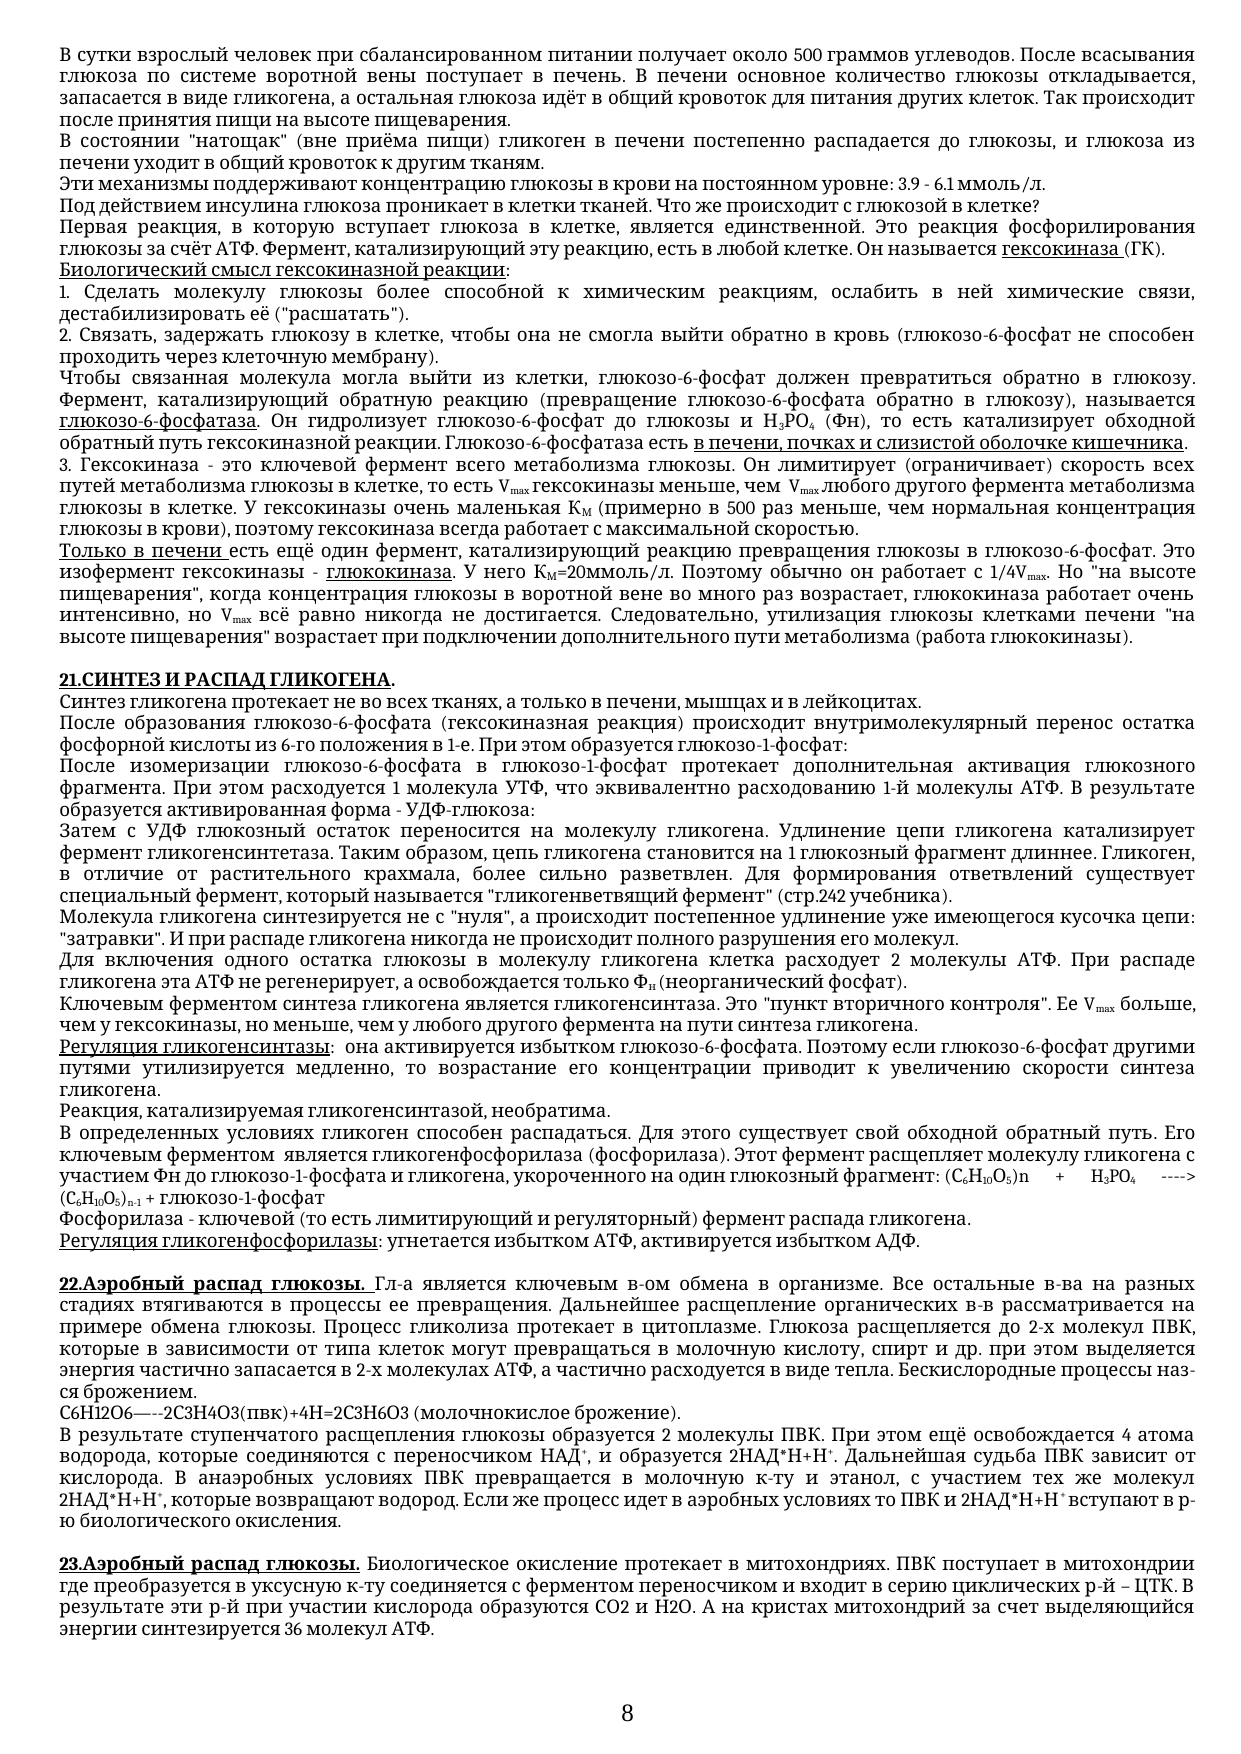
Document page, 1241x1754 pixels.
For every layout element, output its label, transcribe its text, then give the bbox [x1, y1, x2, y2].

text Синтез гликогена протекает не во всех тканях, а только в печени, мышцах и в лейкоцитах. [59, 691, 1196, 713]
text 2. Связать, задержать глюкозу в клетке, чтобы она не смогла выйти обратно в кровь (глюкозо-6-фосфат не способен проходить через клеточную мембрану). [59, 325, 1196, 368]
text Только в печени есть ещё один фермент, катализирующий реакцию превращения глюкозы в глюкозо-6-фосфат. Это изофермент гексокиназы - глюкокиназа. У него КМ=20ммоль/л. Поэтому обычно он работает с 1/4Vmax. Но "на высоте пищеварения", когда концентрация глюкозы в воротной вене во много раз возрастает, глюкокиназа работает очень интенсивно, но Vmax всё равно никогда не достигается. Следовательно, утилизация глюкозы клетками печени "на высоте пищеварения" возрастает при подключении дополнительного пути метаболизма (работа глюкокиназы). [59, 540, 1196, 648]
text Биологический смысл гексокиназной реакции: [59, 260, 1196, 282]
text Для включения одного остатка глюкозы в молекулу гликогена клетка расходует 2 молекулы АТФ. При распаде гликогена эта АТФ не регенерирует, а освобождается только Фн (неорганический фосфат). [59, 950, 1196, 993]
text 22.Аэробный распад глюкозы. Гл-а является ключевым в-ом обмена в организме. Все остальные в-ва на разных стадиях втягиваются в процессы ее превращения. Дальнейшее расщепление органических в-в рассматривается на примере обмена глюкозы. Процесс гликолиза протекает в цитоплазме. Глюкоза расщепляется до 2-х молекул ПВК, которые в зависимости от типа клеток могут превращаться в молочную кислоту, спирт и др. при этом выделяется энергия частично запасается в 2-х молекулах АТФ, а частично расходуется в виде тепла. Бескислородные процессы наз-ся брожением. [59, 1273, 1196, 1403]
text Регуляция гликогенфосфорилазы: угнетается избытком АТФ, активируется избытком АДФ. [59, 1230, 1196, 1252]
text В сутки взрослый человек при сбалансированном питании получает около углеводов. После всасывания глюкоза по системе воротной вены поступает в печень. В печени основное количество глюкозы откладывается, запасается в виде гликогена, а остальная глюкоза идёт в общий кровоток для питания других клеток. Так происходит после принятия пищи на высоте пищеварения. [59, 44, 1196, 131]
text Затем с УДФ глюкозный остаток переносится на молекулу гликогена. Удлинение цепи гликогена катализирует фермент гликогенсинтетаза. Таким образом, цепь гликогена становится на 1 глюкозный фрагмент длиннее. Гликоген, в отличие от растительного крахмала, более сильно разветвлен. Для формирования ответвлений существует специальный фермент, который называется "гликогенветвящий фермент" (стр.242 учебника). [59, 821, 1196, 907]
text В определенных условиях гликоген способен распадаться. Для этого существует свой обходной обратный путь. Его ключевым ферментом является гликогенфосфорилаза (фосфорилаза). Этот фермент расщепляет молекулу гликогена с участием Фн до глюкозо-1-фосфата и гликогена, укороченного на один глюкозный фрагмент: (С6Н10О5)n + H3PO4 ----> (C6H10O5)n-1 + глюкозо-1-фосфат [59, 1122, 1196, 1209]
text С6Н12О6—--2С3Н4О3(пвк)+4Н=2С3Н6О3 (молочнокислое брожение). [59, 1403, 1196, 1424]
text 21.СИНТЕЗ И РАСПАД ГЛИКОГЕНА. [59, 670, 1196, 691]
text 3. Гексокиназа - это ключевой фермент всего метаболизма глюкозы. Он лимитирует (ограничивает) скорость всех путей метаболизма глюкозы в клетке, то есть Vmax гексокиназы меньше, чем Vmax любого другого фермента метаболизма глюкозы в клетке. У гексокиназы очень маленькая КМ (примерно в 500 раз меньше, чем нормальная концентрация глюкозы в крови), поэтому гексокиназа всегда работает с максимальной скоростью. [59, 454, 1196, 540]
text Регуляция гликогенсинтазы: она активируется избытком глюкозо-6-фосфата. Поэтому если глюкозо-6-фосфат другими путями утилизируется медленно, то возрастание его концентрации приводит к увеличению скорости синтеза гликогена. [59, 1036, 1196, 1101]
text В результате ступенчатого расщепления глюкозы образуется 2 молекулы ПВК. При этом ещё освобождается 4 атома водорода, которые соединяются с переносчиком НАД+, и образуется 2НАД*Н+Н+. Дальнейшая судьба ПВК зависит от кислорода. В анаэробных условиях ПВК превращается в молочную к-ту и этанол, с участием тех же молекул 2НАД*Н+Н+, которые возвращают водород. Если же процесс идет в аэробных условиях то ПВК и 2НАД*Н+Н+ вступают в р-ю биологического окисления. [59, 1424, 1196, 1532]
text В состоянии "натощак" (вне приёма пищи) гликоген в печени постепенно распадается до глюкозы, и глюкоза из печени уходит в общий кровоток к другим тканям. [59, 131, 1196, 174]
text Реакция, катализируемая гликогенсинтазой, необратима. [59, 1101, 1196, 1122]
text Молекула гликогена синтезируется не с "нуля", а происходит постепенное удлинение уже имеющегося кусочка цепи: "затравки". И при распаде гликогена никогда не происходит полного разрушения его молекул. [59, 907, 1196, 950]
text 1. Сделать молекулу глюкозы более способной к химическим реакциям, ослабить в ней химические связи, дестабилизировать её ("расшатать"). [59, 282, 1196, 325]
text Ключевым ферментом синтеза гликогена является гликогенсинтаза. Это "пункт вторичного контроля". Ее Vmax больше, чем у гексокиназы, но меньше, чем у любого другого фермента на пути синтеза гликогена. [59, 993, 1196, 1036]
text После изомеризации глюкозо-6-фосфата в глюкозо-1-фосфат протекает дополнительная активация глюкозного фрагмента. При этом расходуется 1 молекула УТФ, что эквивалентно расходованию 1-й молекулы АТФ. В результате образуется активированная форма - УДФ-глюкоза: [59, 756, 1196, 821]
text Эти механизмы поддерживают концентрацию глюкозы в крови на постоянном уровне: 3.9 - 6.1 ммоль/л. [59, 174, 1196, 195]
text Фосфорилаза - ключевой (то есть лимитирующий и регуляторный) фермент распада гликогена. [59, 1209, 1196, 1230]
text Чтобы связанная молекула могла выйти из клетки, глюкозо-6-фосфат должен превратиться обратно в глюкозу. Фермент, катализирующий обратную реакцию (превращение глюкозо-6-фосфата обратно в глюкозу), называется глюкозо-6-фосфатаза. Он гидролизует глюкозо-6-фосфат до глюкозы и Н3РО4 (Фн), то есть катализирует обходной обратный путь гексокиназной реакции. Глюкозо-6-фосфатаза есть в печени, почках и слизистой оболочке кишечника. [59, 368, 1196, 454]
text После образования глюкозо-6-фосфата (гексокиназная реакция) происходит внутримолекулярный перенос остатка фосфорной кислоты из 6-го положения в 1-е. При этом образуется глюкозо-1-фосфат: [59, 713, 1196, 756]
text Под действием инсулина глюкоза проникает в клетки тканей. Что же происходит с глюкозой в клетке? [59, 195, 1196, 217]
text 23.Аэробный распад глюкозы. Биологическое окисление протекает в митохондриях. ПВК поступает в митохондрии где преобразуется в уксусную к-ту соединяется с ферментом переносчиком и входит в серию циклических р-й – ЦТК. В результате эти р-й при участии кислорода образуются СО2 и Н2О. А на кристах митохондрий за счет выделяющийся энергии синтезируется 36 молекул АТФ. [59, 1554, 1196, 1640]
text Первая реакция, в которую вступает глюкоза в клетке, является единственной. Это реакция фосфорилирования глюкозы за счёт АТФ. Фермент, катализирующий эту реакцию, есть в любой клетке. Он называется гексокиназа (ГК). [59, 217, 1196, 260]
